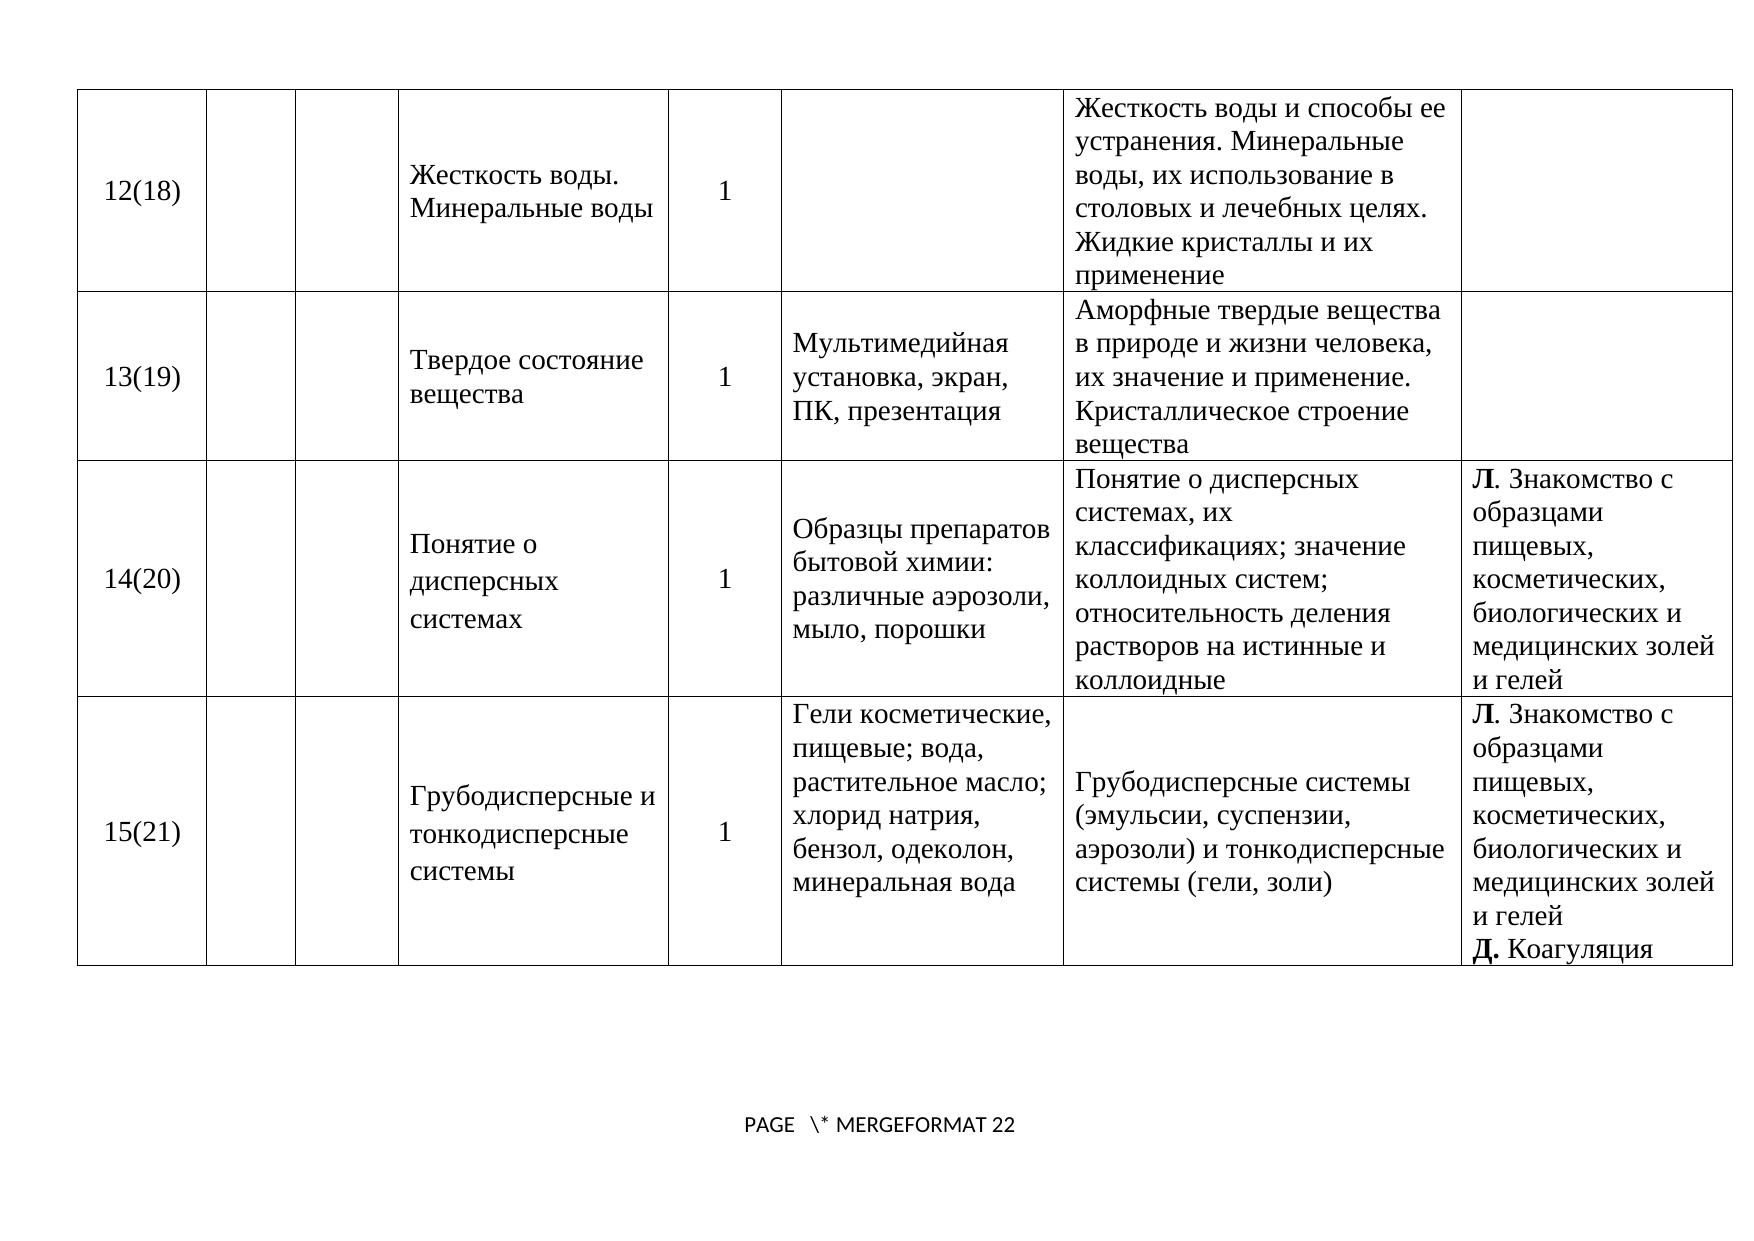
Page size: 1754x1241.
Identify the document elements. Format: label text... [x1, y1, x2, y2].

table_cell Грубодисперсные системы (эмульсии, суспензии, аэрозоли) и тонкодисперсные системы (гели, золи) [1064, 697, 1461, 965]
table_cell 13(19) [78, 292, 206, 460]
table_cell [1462, 292, 1732, 460]
table_cell [296, 90, 398, 291]
table_cell 1 [669, 90, 781, 291]
table_cell 12(18) [78, 90, 206, 291]
table_cell [207, 461, 295, 696]
table_cell [207, 292, 295, 460]
table_cell [296, 292, 398, 460]
table_cell Понятие о дисперсных системах, их классификациях; значение коллоидных систем; относительность деления растворов на истинные и коллоидные [1064, 461, 1461, 696]
table_cell [1462, 90, 1732, 291]
table_cell Л. Знакомство с образцами пищевых, косметических, биологических и медицинских золей и гелей [1462, 461, 1732, 696]
table_cell Л. Знакомство с образцами пищевых, косметических, биологических и медицинских золей и гелей Д. Коагуляция [1462, 697, 1732, 965]
table_cell Грубодисперсные и тонкодисперсные системы [399, 697, 668, 965]
table_cell [207, 697, 295, 965]
table_cell Жесткость воды и способы ее устранения. Минеральные воды, их использование в столовых и лечебных целях. Жидкие кристаллы и их применение [1064, 90, 1461, 291]
table_cell Гели косметические, пищевые; вода, растительное масло; хлорид натрия, бензол, одеколон, минеральная вода [782, 697, 1063, 965]
table_cell Жесткость воды. Минеральные воды [399, 90, 668, 291]
table_cell [207, 90, 295, 291]
table_cell 14(20) [78, 461, 206, 696]
table_cell Аморфные твердые вещества в природе и жизни человека, их значение и применение. Кристаллическое строение вещества [1064, 292, 1461, 460]
table_cell [296, 461, 398, 696]
table_cell [782, 90, 1063, 291]
table_cell 1 [669, 461, 781, 696]
table_cell Образцы препаратов бытовой химии: различные аэрозоли, мыло, порошки [782, 461, 1063, 696]
table_cell [296, 697, 398, 965]
table_cell Твердое состояние вещества [399, 292, 668, 460]
table_cell 15(21) [78, 697, 206, 965]
table_cell 1 [669, 697, 781, 965]
table_cell 1 [669, 292, 781, 460]
table_cell Понятие о дисперсных системах [399, 461, 668, 696]
table_cell Мультимедийная установка, экран, ПК, презентация [782, 292, 1063, 460]
